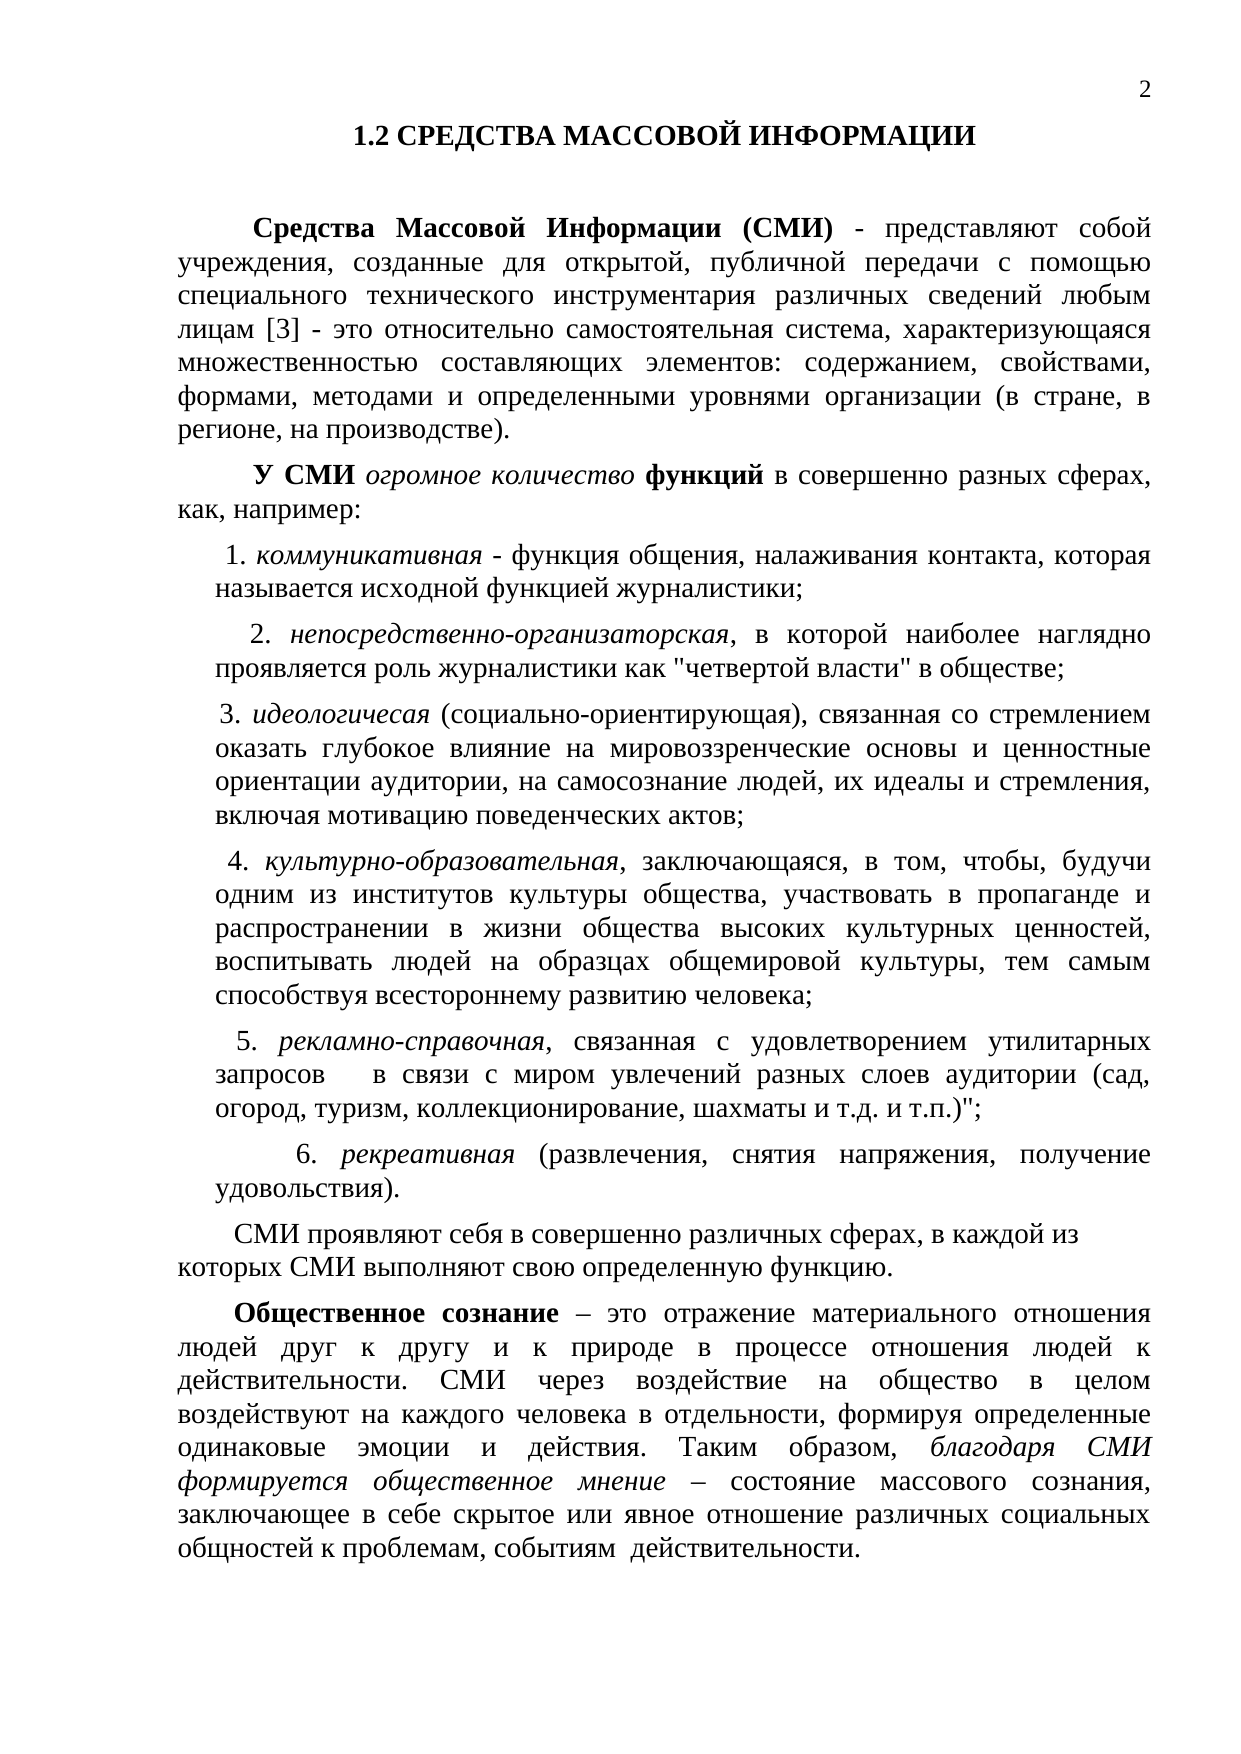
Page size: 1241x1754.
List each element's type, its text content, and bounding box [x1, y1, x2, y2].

text 4. культурно-образовательная, заключающаяся, в том, чтобы, будучи одним из институтов культуры общества, участвовать в пропаганде и распространении в жизни общества высоких культурных ценностей, воспитывать людей на образцах общемировой культуры, тем самым способствуя всестороннему развитию человека; [196, 843, 1152, 1011]
text У СМИ огромное количество функций в совершенно разных сферах, как, например: [177, 457, 1152, 524]
list СРЕДСТВА МАССОВОЙ ИНФОРМАЦИИ [177, 118, 1152, 152]
text 3. идеологичесая (социально-ориентирующая), связанная со стремлением оказать глубокое влияние на мировоззренческие основы и ценностные ориентации аудитории, на самосознание людей, их идеалы и стремления, включая мотивацию поведенческих актов; [177, 696, 1152, 830]
text Общественное сознание – это отражение материального отношения людей друг к другу и к природе в процессе отношения людей к действительности. СМИ через воздействие на общество в целом воздействуют на каждого человека в отдельности, формируя определенные одинаковые эмоции и действия. Таким образом, благодаря СМИ формируется общественное мнение – состояние массового сознания, заключающее в себе скрытое или явное отношение различных социальных общностей к проблемам, событиям действительности. [177, 1295, 1152, 1564]
text Средства Массовой Информации (СМИ) - представляют собой учреждения, созданные для открытой, публичной передачи с помощью специального технического инструментария различных сведений любым лицам [3] - это относительно самостоятельная система, характеризующаяся множественностью составляющих элементов: содержанием, свойствами, формами, методами и определенными уровнями организации (в стране, в регионе, на производстве). [177, 210, 1152, 445]
text 6. рекреативная (развлечения, снятия напряжения, получение удовольствия). [177, 1136, 1152, 1203]
text 5. рекламно-справочная, связанная с удовлетворением утилитарных запросов в связи с миром увлечений разных слоев аудитории (сад, огород, туризм, коллекционирование, шахматы и т.д. и т.п.)"; [215, 1023, 1152, 1124]
text 2. непосредственно-организаторская, в которой наиболее наглядно проявляется роль журналистики как "четвертой власти" в обществе; [177, 617, 1152, 684]
text 1. коммуникативная - функция общения, налаживания контакта, которая называется исходной функцией журналистики; [158, 537, 1152, 604]
text СМИ проявляют себя в совершенно различных сферах, в каждой из которых СМИ выполняют свою определенную функцию. [177, 1216, 1152, 1283]
